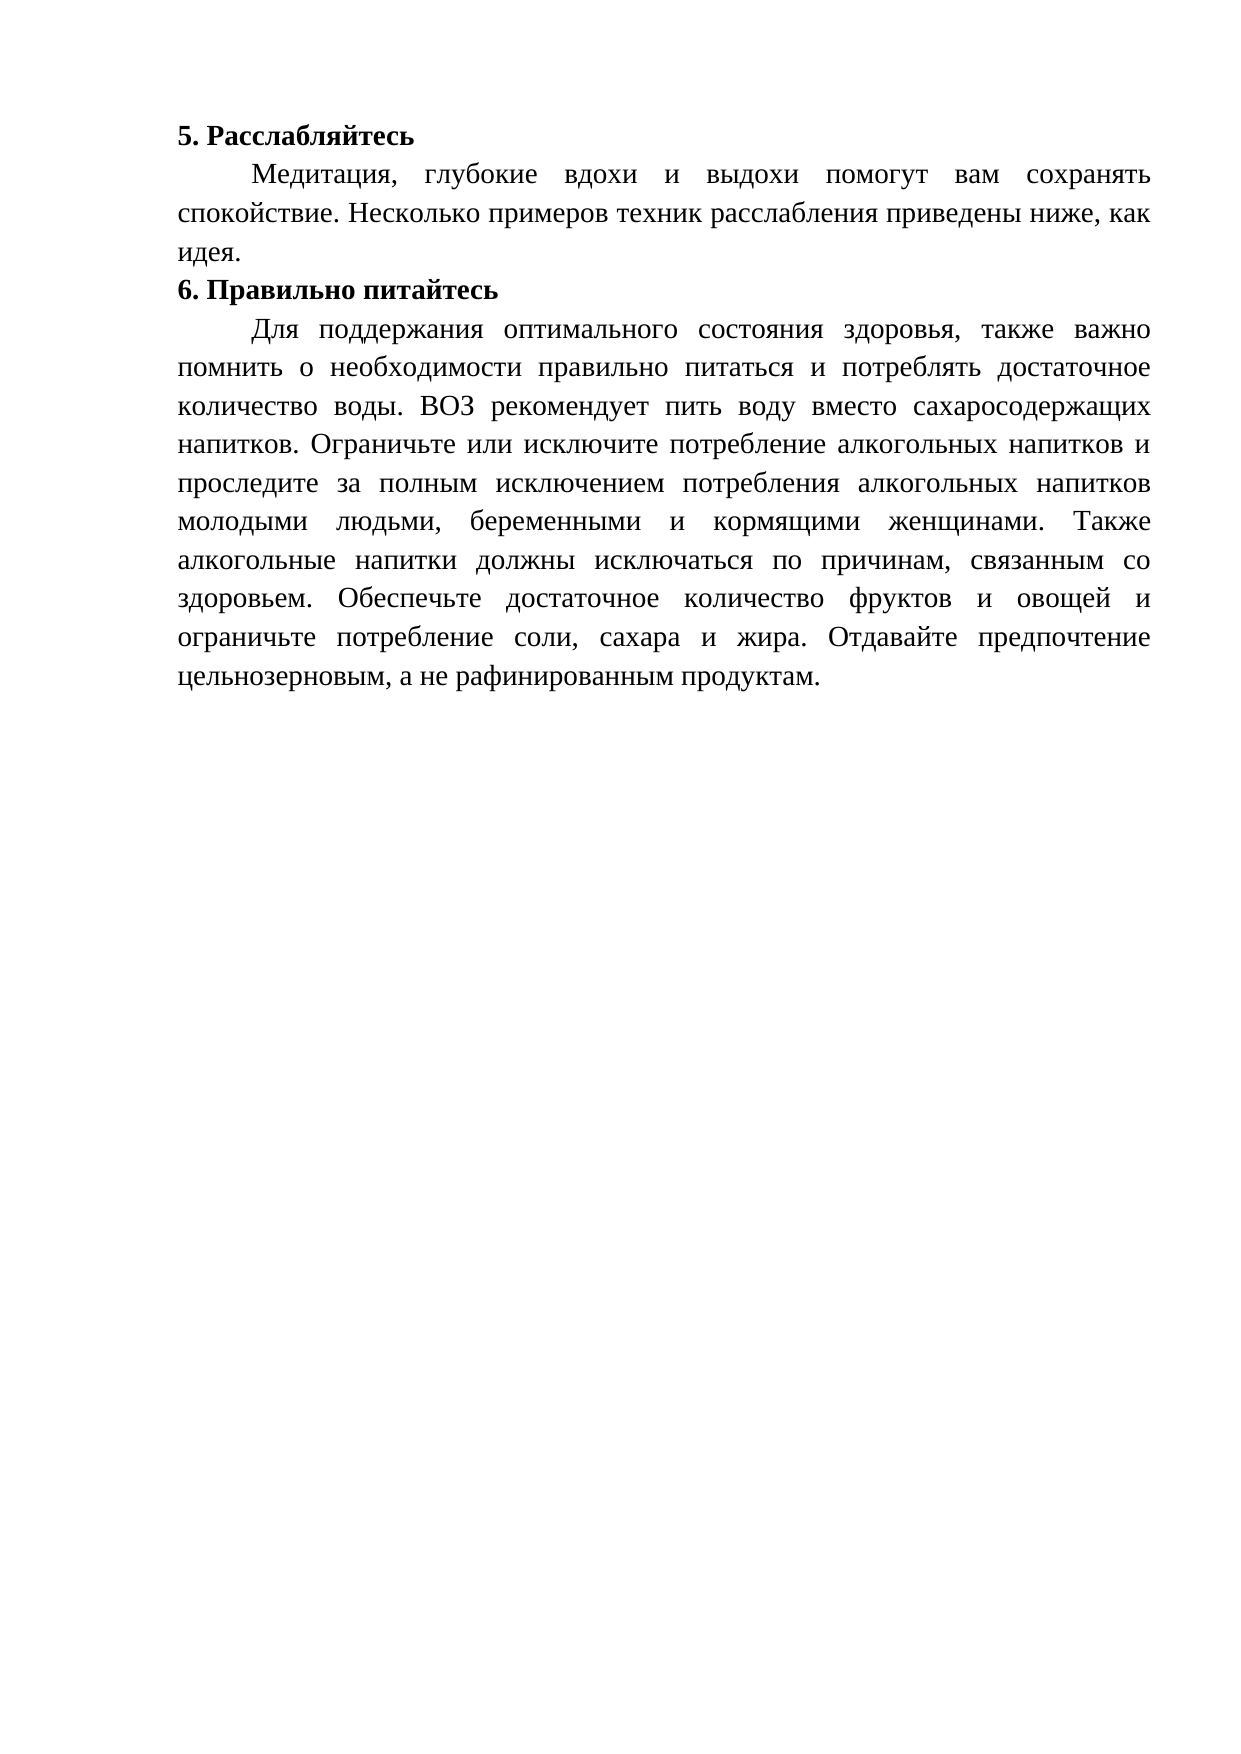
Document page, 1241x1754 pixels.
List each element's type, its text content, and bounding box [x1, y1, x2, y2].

text Для поддержания оптимального состояния здоровья, также важно помнить о необходимости правильно питаться и потреблять достаточное количество воды. ВОЗ рекомендует пить воду вместо сахаросодержащих напитков. Ограничьте или исключите потребление алкогольных напитков и проследите за полным исключением потребления алкогольных напитков молодыми людьми, беременными и кормящими женщинами. Также алкогольные напитки должны исключаться по причинам, связанным со здоровьем. Обеспечьте достаточное количество фруктов и овощей и ограничьте потребление соли, сахара и жира. Отдавайте предпочтение цельнозерновым, а не рафинированным продуктам. [177, 311, 1152, 691]
text Медитация, глубокие вдохи и выдохи помогут вам сохранять спокойствие. Несколько примеров техник расслабления приведены ниже, как идея. [177, 157, 1152, 267]
text 5. Расслабляйтесь [177, 118, 1152, 152]
text 6. Правильно питайтесь [177, 272, 1152, 306]
